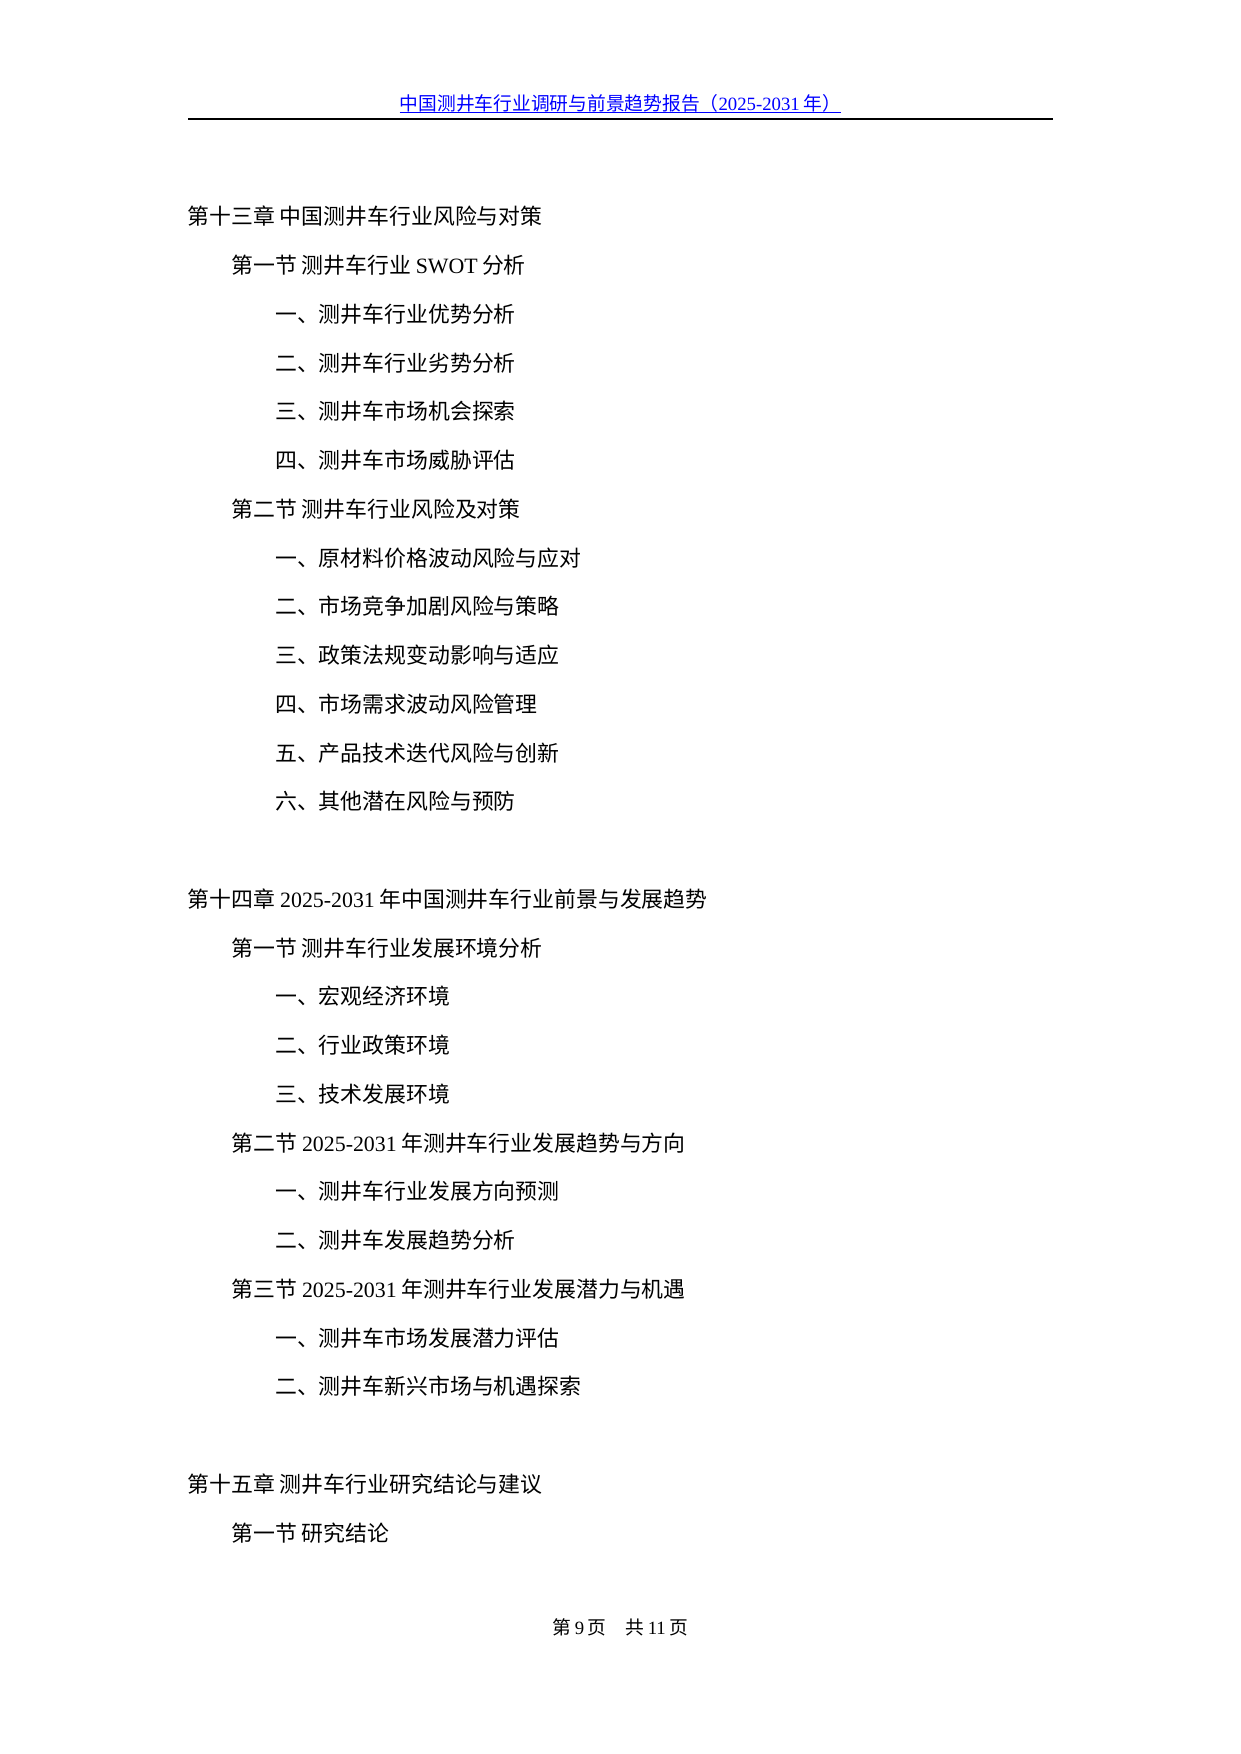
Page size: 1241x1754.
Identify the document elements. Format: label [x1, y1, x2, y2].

text [187, 150, 1053, 1548]
